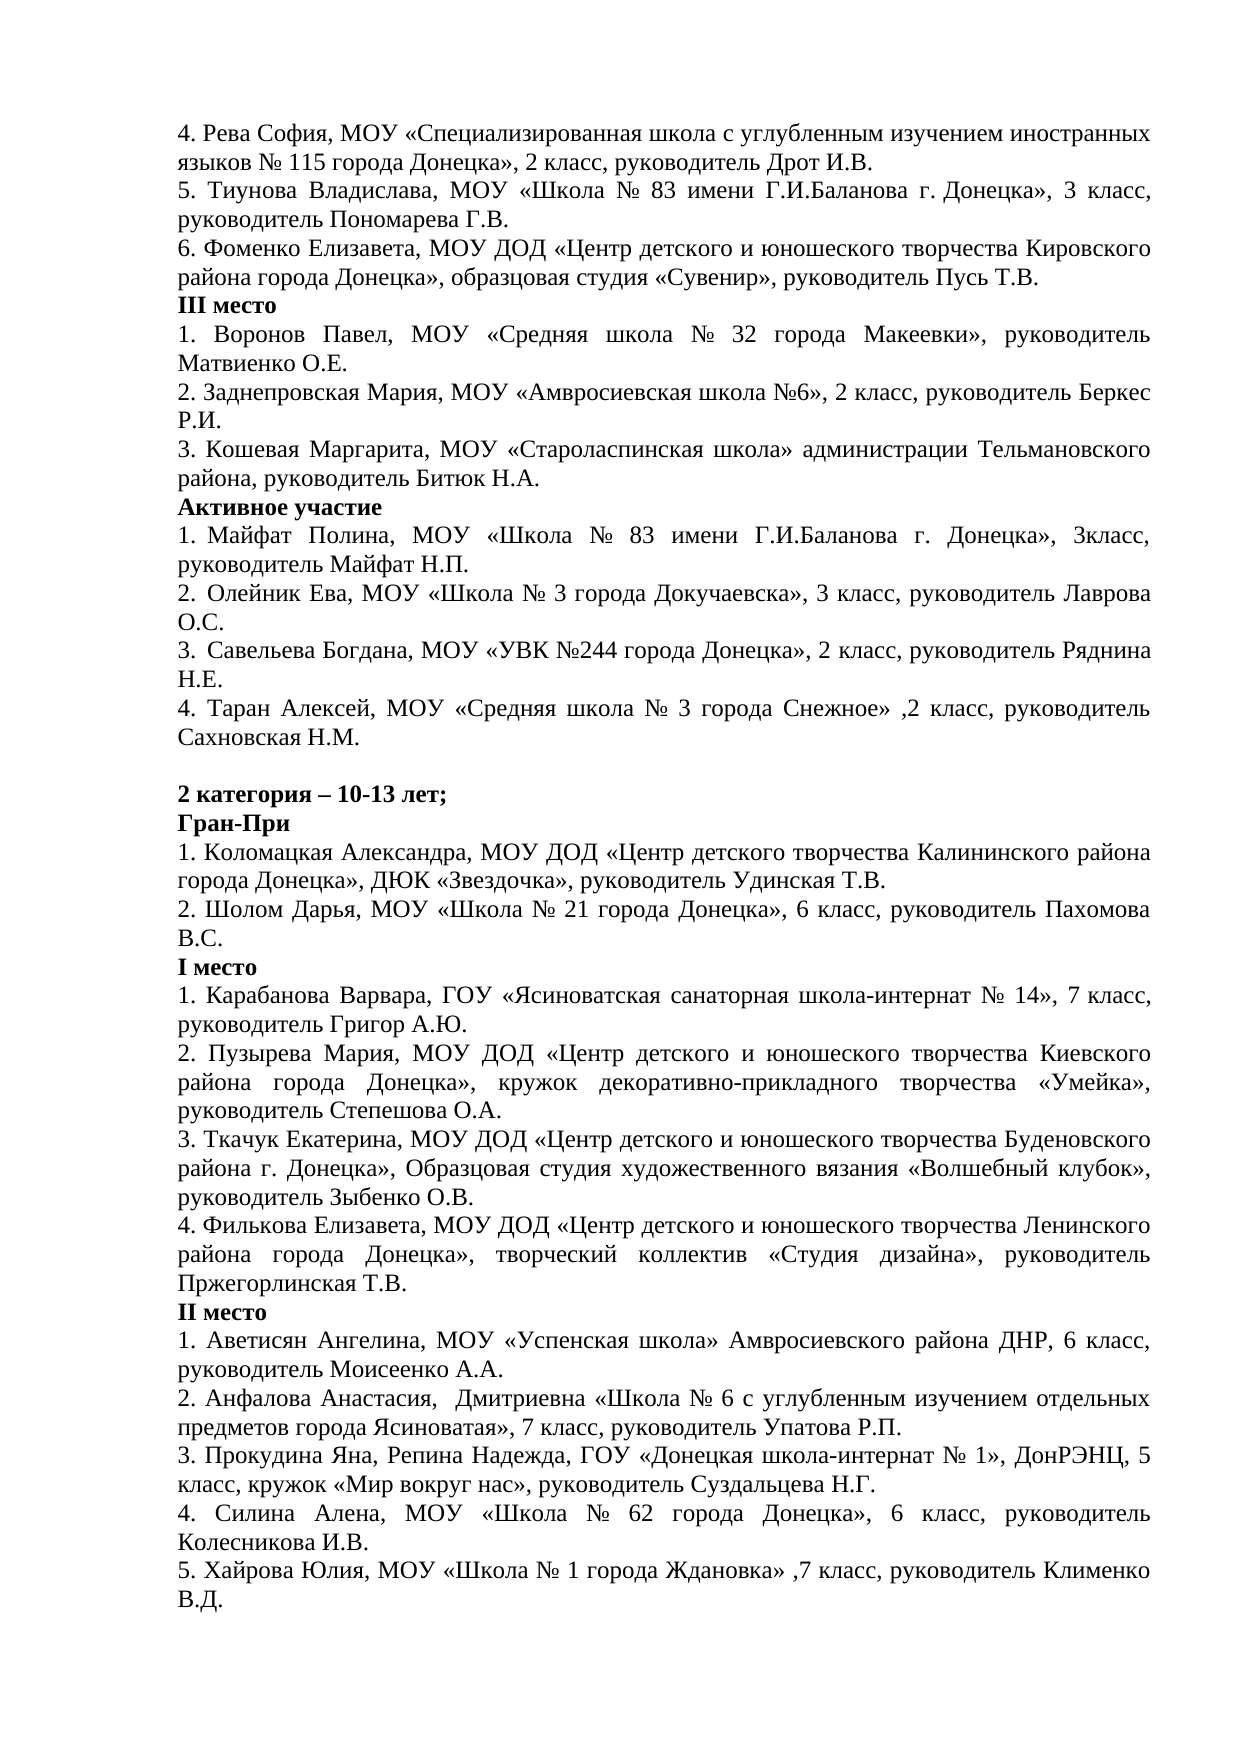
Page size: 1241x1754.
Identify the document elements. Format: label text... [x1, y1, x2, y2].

text 1. Аветисян Ангелина, МОУ «Успенская школа» Амвросиевского района ДНР, 6 класс, руководитель Моисеенко А.А. [177, 1326, 1152, 1383]
text II место [177, 1297, 1152, 1326]
text 4. Силина Алена, МОУ «Школа № 62 города Донецка», 6 класс, руководитель Колесникова И.В. [177, 1498, 1152, 1556]
text 2. Заднепровская Мария, МОУ «Амвросиевская школа №6», 2 класс, руководитель Беркес Р.И. [177, 377, 1152, 434]
list Майфат Полина, МОУ «Школа № 83 имени Г.И.Баланова г. Донецка», 3класс, руководитель Майфат Н.П. [177, 521, 1152, 578]
text I место [177, 952, 1152, 981]
list Олейник Ева, МОУ «Школа № 3 города Докучаевска», 3 класс, руководитель Лаврова О.С. [177, 578, 1152, 636]
text 1. Карабанова Варвара, ГОУ «Ясиноватская санаторная школа-интернат № 14», 7 класс, руководитель Григор А.Ю. [177, 981, 1152, 1038]
text 3. Кошевая Маргарита, МОУ «Староласпинская школа» администрации Тельмановского района, руководитель Битюк Н.А. [177, 434, 1152, 492]
text 3. Прокудина Яна, Репина Надежда, ГОУ «Донецкая школа-интернат № 1», ДонРЭНЦ, 5 класс, кружок «Мир вокруг нас», руководитель Суздальцева Н.Г. [177, 1441, 1152, 1498]
text 2. Анфалова Анастасия, Дмитриевна «Школа № 6 с углубленным изучением отдельных предметов города Ясиноватая», 7 класс, руководитель Упатова Р.П. [177, 1383, 1152, 1441]
text Активное участие [177, 492, 1152, 521]
text 4. Филькова Елизавета, МОУ ДОД «Центр детского и юношеского творчества Ленинского района города Донецка», творческий коллектив «Студия дизайна», руководитель Пржегорлинская Т.В. [177, 1211, 1152, 1297]
text Гран-При [177, 808, 1152, 837]
list Таран Алексей, МОУ «Средняя школа № 3 города Снежное» ,2 класс, руководитель Сахновская Н.М. [177, 693, 1152, 751]
text 3. Ткачук Екатерина, МОУ ДОД «Центр детского и юношеского творчества Буденовского района г. Донецка», Образцовая студия художественного вязания «Волшебный клубок», руководитель Зыбенко О.В. [177, 1124, 1152, 1211]
text 2. Пузырева Мария, МОУ ДОД «Центр детского и юношеского творчества Киевского района города Донецка», кружок декоративно-прикладного творчества «Умейка», руководитель Степешова О.А. [177, 1038, 1152, 1124]
text 5. Хайрова Юлия, МОУ «Школа № 1 города Ждановка» ,7 класс, руководитель Клименко В.Д. [177, 1556, 1152, 1613]
text 2 категория – 10-13 лет; [177, 779, 1152, 808]
list Савельева Богдана, МОУ «УВК №244 города Донецка», 2 класс, руководитель Ряднина Н.Е. [177, 636, 1152, 693]
text 1. Коломацкая Александра, МОУ ДОД «Центр детского творчества Калининского района города Донецка», ДЮК «Звездочка», руководитель Удинская Т.В. [177, 837, 1152, 894]
text 6. Фоменко Елизавета, МОУ ДОД «Центр детского и юношеского творчества Кировского района города Донецка», образцовая студия «Сувенир», руководитель Пусь Т.В. [177, 233, 1152, 291]
text 4. Рева София, МОУ «Специализированная школа с углубленным изучением иностранных языков № 115 города Донецка», 2 класс, руководитель Дрот И.В. [177, 118, 1152, 176]
text 2. Шолом Дарья, МОУ «Школа № 21 города Донецка», 6 класс, руководитель Пахомова В.С. [177, 894, 1152, 952]
text III место [177, 291, 1152, 319]
text 1. Воронов Павел, МОУ «Средняя школа № 32 города Макеевки», руководитель Матвиенко О.Е. [177, 319, 1152, 377]
text 5. Тиунова Владислава, МОУ «Школа № 83 имени Г.И.Баланова г. Донецка», 3 класс, руководитель Пономарева Г.В. [177, 176, 1152, 233]
